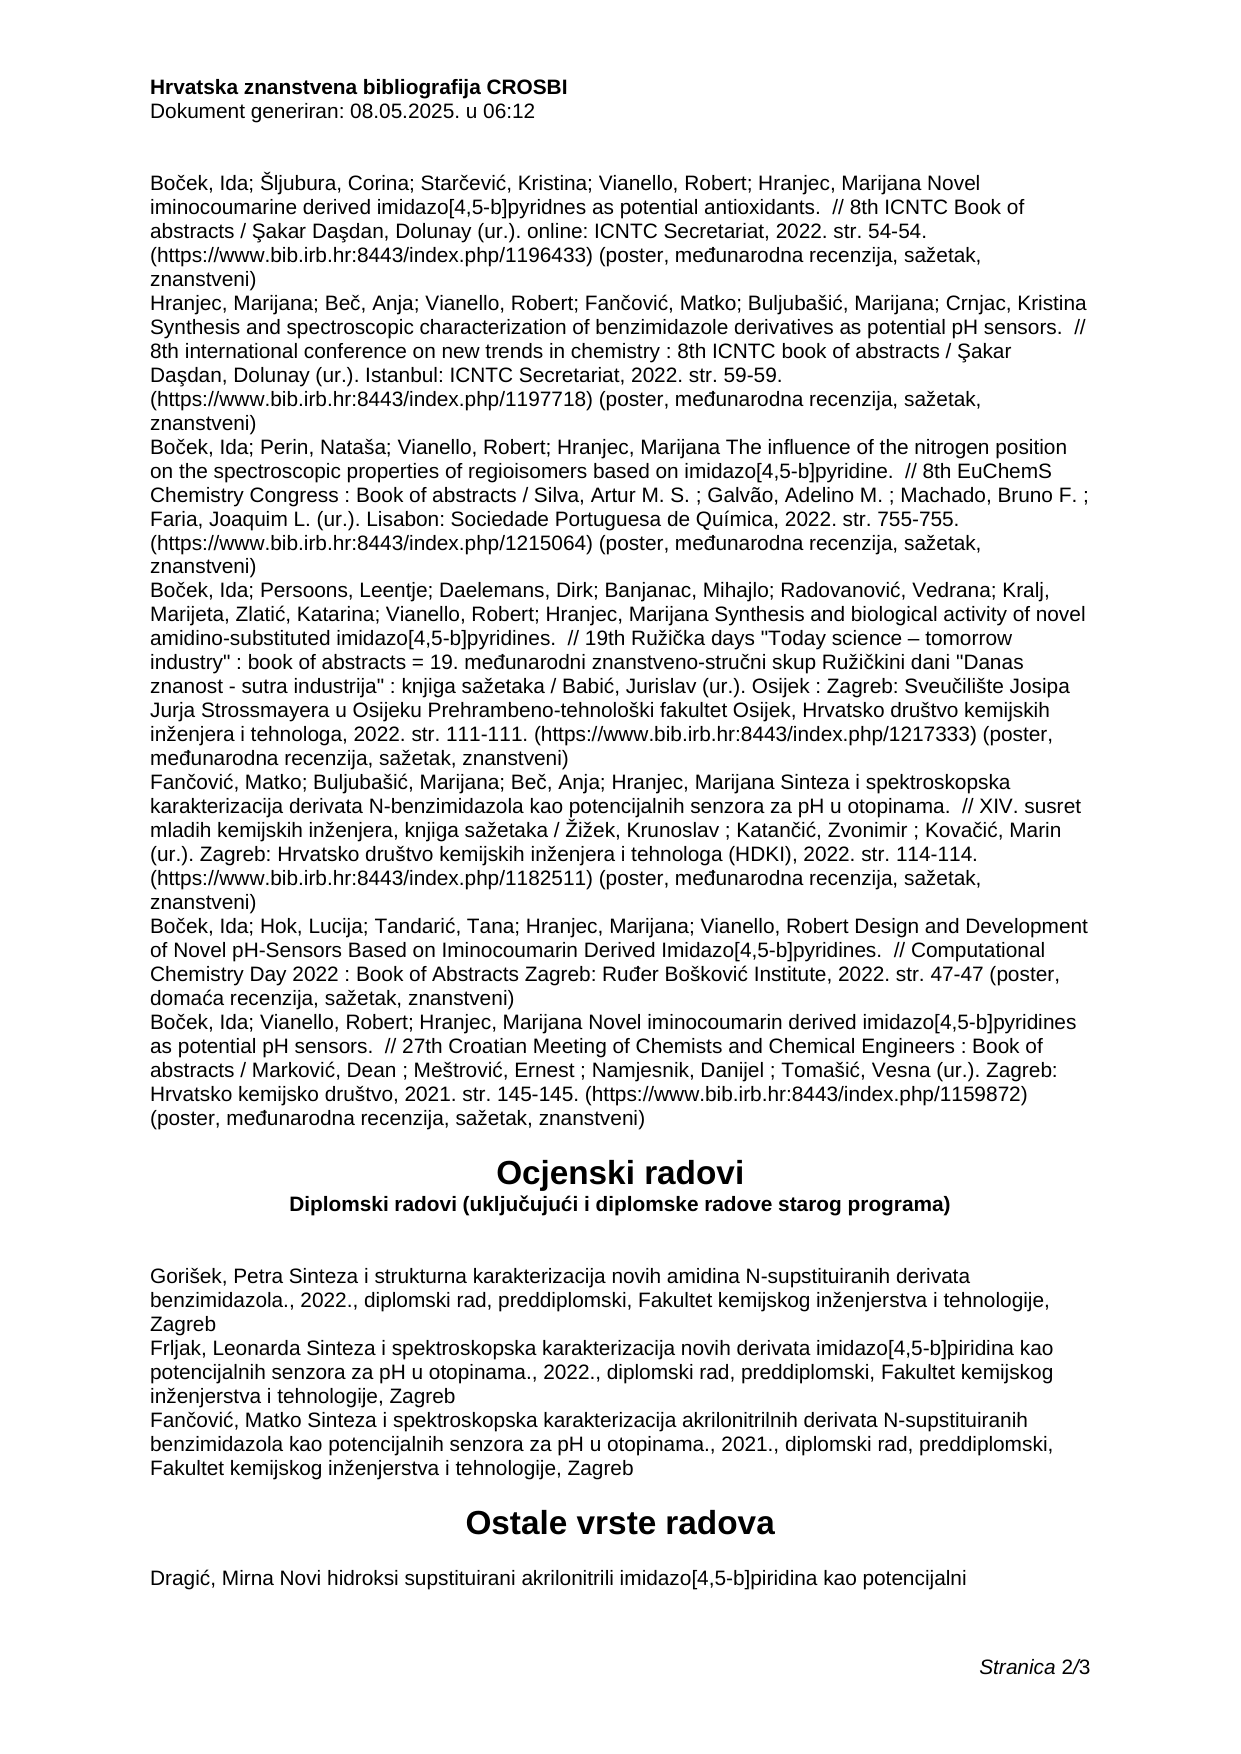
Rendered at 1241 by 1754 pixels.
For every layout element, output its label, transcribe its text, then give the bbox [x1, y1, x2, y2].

text Fančović, Matko [150, 1407, 1090, 1479]
text Frljak, Leonarda [150, 1336, 1090, 1407]
text Boček, Ida; Persoons, Leentje; Daelemans, Dirk; Banjanac, Mihajlo; Radovanović, Vedrana; Kralj, Marijeta, Zlatić, Katarina; Vianello, Robert; Hranjec, Marijana [150, 578, 1090, 770]
text Dragić, Mirna [150, 1566, 1090, 1589]
text Boček, Ida; Vianello, Robert; Hranjec, Marijana [150, 1009, 1090, 1129]
text Hranjec, Marijana; Beč, Anja; Vianello, Robert; Fančović, Matko; Buljubašić, Marijana; Crnjac, Kristina [150, 291, 1090, 434]
text Boček, Ida; Perin, Nataša; Vianello, Robert; Hranjec, Marijana [150, 434, 1090, 578]
text Boček, Ida; Hok, Lucija; Tandarić, Tana; Hranjec, Marijana; Vianello, Robert [150, 914, 1090, 1009]
subtitle Diplomski radovi (uključujući i diplomske radove starog programa) [150, 1192, 1090, 1216]
subtitle Ostale vrste radova [150, 1503, 1090, 1542]
text Fančović, Matko; Buljubašić, Marijana; Beč, Anja; Hranjec, Marijana [150, 770, 1090, 914]
text Gorišek, Petra [150, 1264, 1090, 1336]
subtitle Ocjenski radovi [150, 1153, 1090, 1192]
text Boček, Ida; Šljubura, Corina; Starčević, Kristina; Vianello, Robert; Hranjec, Marijana [150, 171, 1090, 291]
